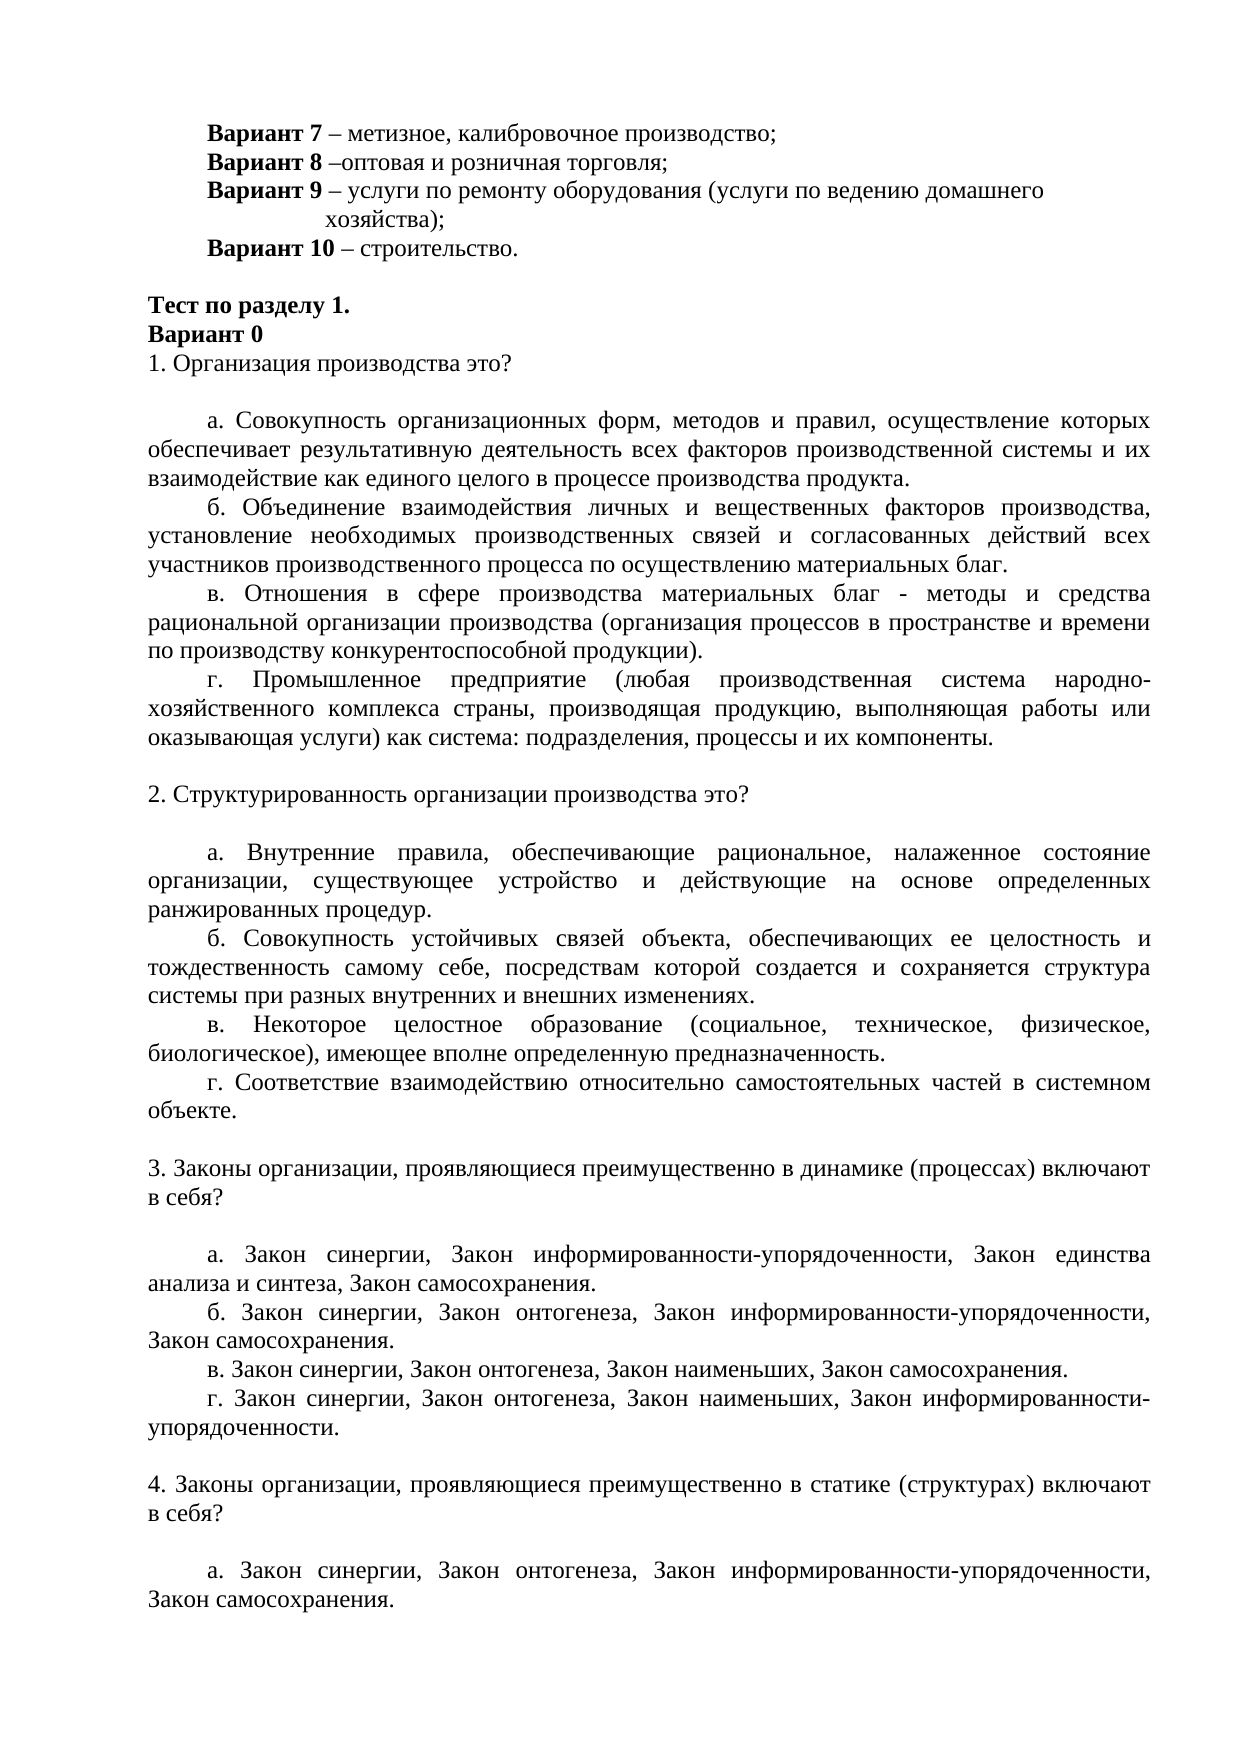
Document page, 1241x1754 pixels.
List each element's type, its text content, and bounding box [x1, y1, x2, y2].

text 1. Организация производства это? [148, 348, 1152, 377]
text а. Внутренние правила, обеспечивающие рациональное, налаженное состояние организации, существующее устройство и действующие на основе определенных ранжированных процедур. [148, 837, 1152, 923]
text а. Совокупность организационных форм, методов и правил, осуществление которых обеспечивает результативную деятельность всех факторов производственной системы и их взаимодействие как единого целого в процессе производства продукта. [148, 406, 1152, 492]
text 3. Законы организации, проявляющиеся преимущественно в динамике (процессах) включают в себя? [148, 1153, 1152, 1211]
text в. Некоторое целостное образование (социальное, техническое, физическое, биологическое), имеющее вполне определенную предназначенность. [148, 1009, 1152, 1067]
text г. Промышленное предприятие (любая производственная система народно-хозяйственного комплекса страны, производящая продукцию, выполняющая работы или оказывающая услуги) как система: подразделения, процессы и их компоненты. [148, 664, 1152, 751]
text Вариант 8 –оптовая и розничная торговля; [148, 147, 1152, 176]
text 2. Структурированность организации производства это? [148, 779, 1152, 808]
text б. Совокупность устойчивых связей объекта, обеспечивающих ее целостность и тождественность самому себе, посредствам которой создается и сохраняется структура системы при разных внутренних и внешних изменениях. [148, 923, 1152, 1009]
text Вариант 0 [148, 319, 1152, 348]
text а. Закон синергии, Закон онтогенеза, Закон информированности-упорядоченности, Закон самосохранения. [148, 1556, 1152, 1613]
text Вариант 9 – услуги по ремонту оборудования (услуги по ведению домашнего хозяйства); [207, 176, 1152, 233]
text г. Соответствие взаимодействию относительно самостоятельных частей в системном объекте. [148, 1067, 1152, 1124]
text а. Закон синергии, Закон информированности-упорядоченности, Закон единства анализа и синтеза, Закон самосохранения. [148, 1239, 1152, 1297]
text Вариант 7 – метизное, калибровочное производство; [148, 118, 1152, 147]
text в. Отношения в сфере производства материальных благ - методы и средства рациональной организации производства (организация процессов в пространстве и времени по производству конкурентоспособной продукции). [148, 578, 1152, 664]
text в. Закон синергии, Закон онтогенеза, Закон наименьших, Закон самосохранения. [148, 1354, 1152, 1383]
text г. Закон синергии, Закон онтогенеза, Закон наименьших, Закон информированности-упорядоченности. [148, 1383, 1152, 1441]
text Тест по разделу 1. [148, 291, 1152, 319]
text б. Закон синергии, Закон онтогенеза, Закон информированности-упорядоченности, Закон самосохранения. [148, 1297, 1152, 1354]
text Вариант 10 – строительство. [207, 233, 1152, 262]
text 4. Законы организации, проявляющиеся преимущественно в статике (структурах) включают в себя? [148, 1469, 1152, 1527]
text б. Объединение взаимодействия личных и вещественных факторов производства, установление необходимых производственных связей и согласованных действий всех участников производственного процесса по осуществлению материальных благ. [148, 492, 1152, 578]
